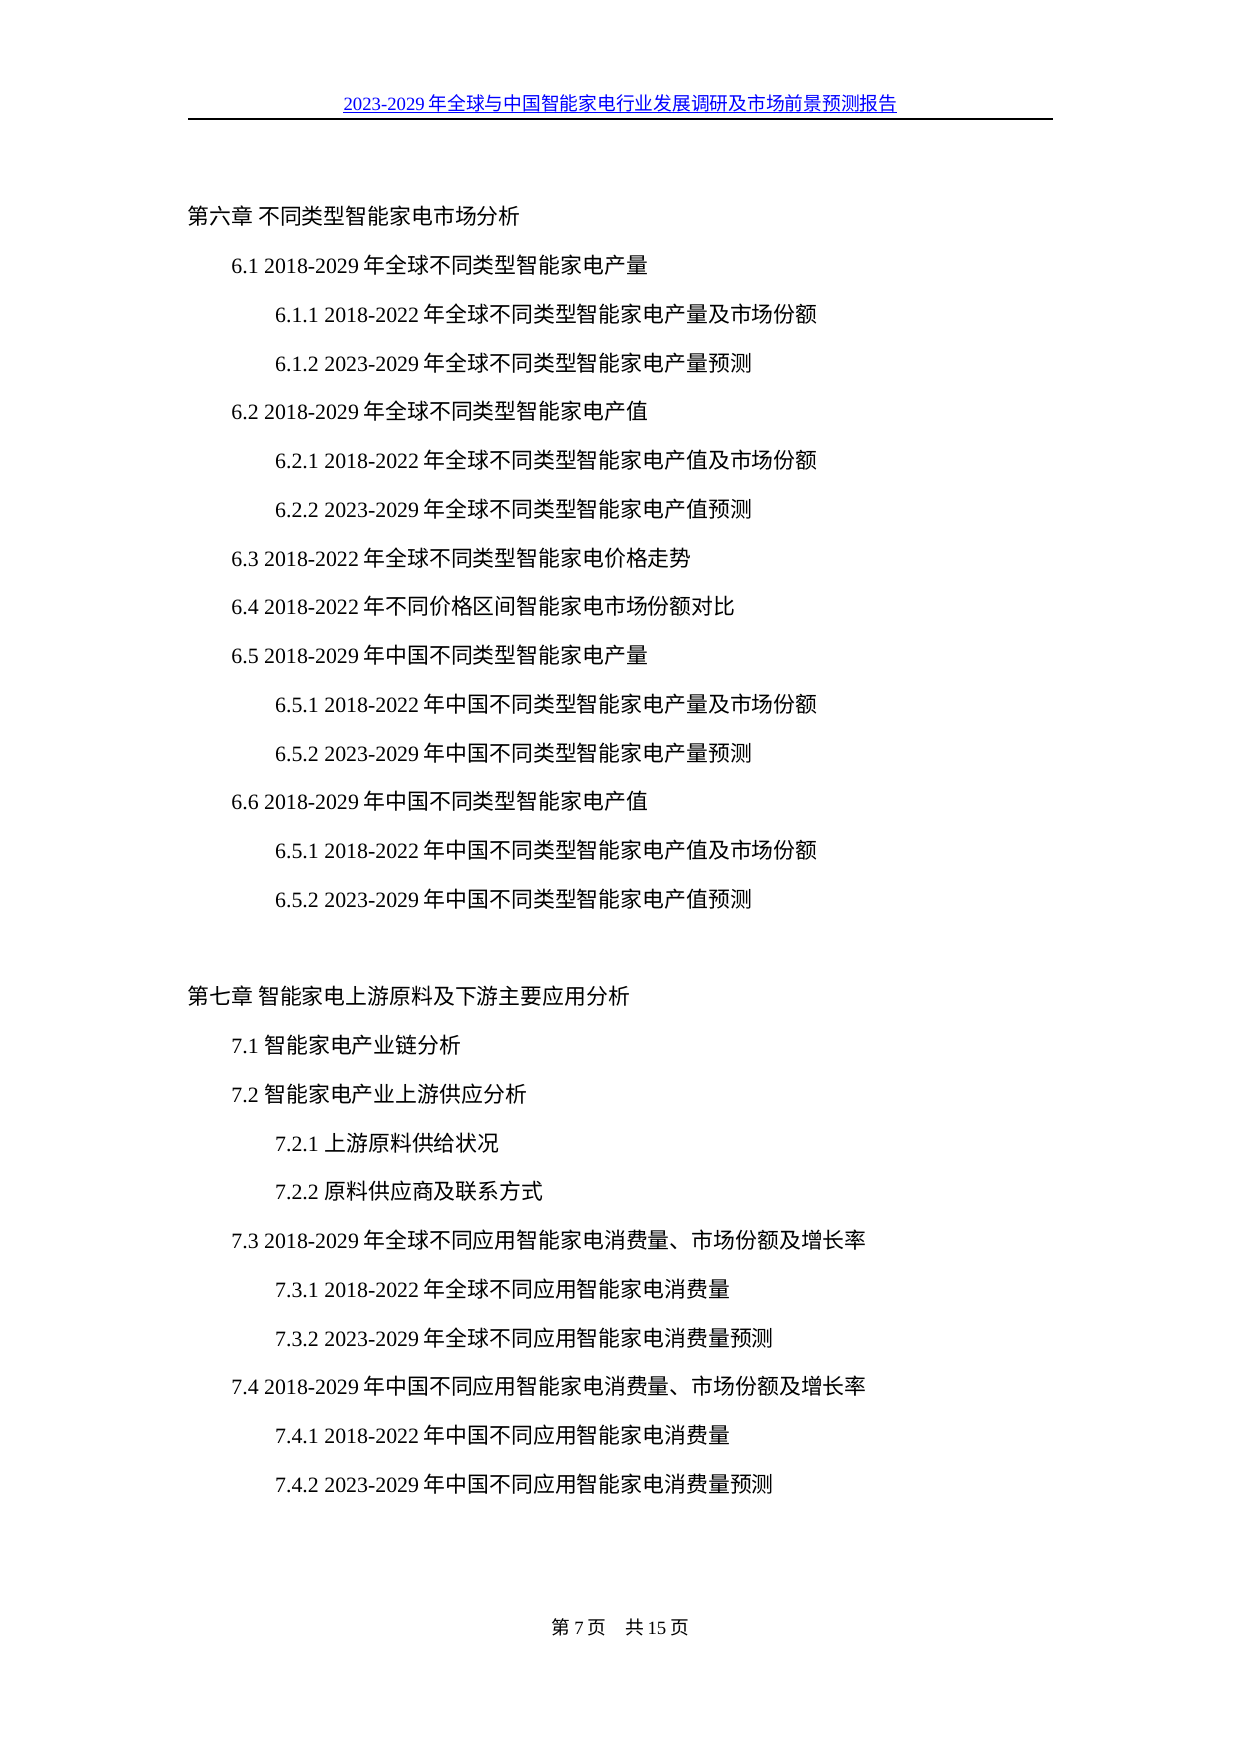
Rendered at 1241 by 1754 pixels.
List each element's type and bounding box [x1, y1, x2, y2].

text [187, 150, 1053, 1499]
